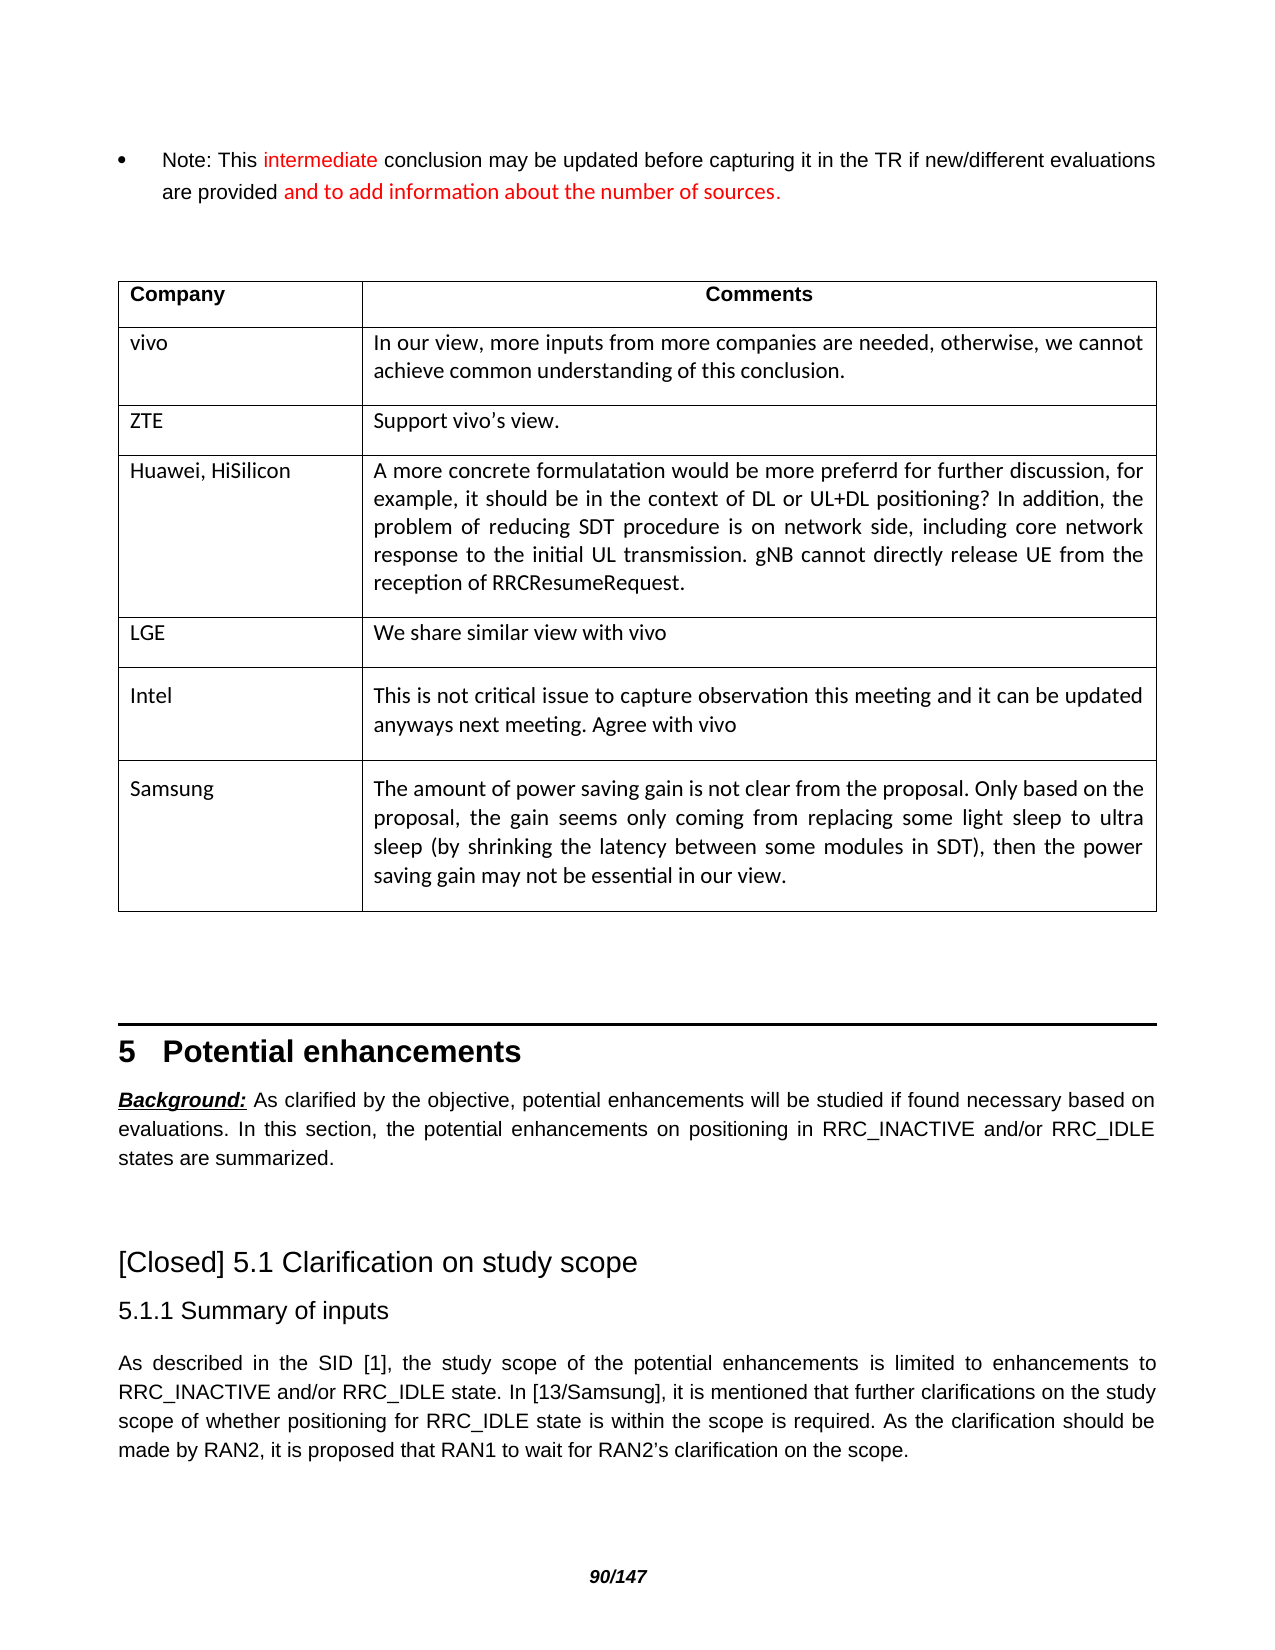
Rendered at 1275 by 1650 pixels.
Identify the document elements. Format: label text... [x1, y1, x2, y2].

table_cell vivo [119, 328, 362, 405]
text As described in the SID [1], the study scope of the potential enhancements is limited to enhancements to RRC_INACTIVE and/or RRC_IDLE state. In [13/Samsung], it is mentioned that further clarifications on the study scope of whether positioning for RRC_IDLE state is within the scope is required. As the clarification should be made by RAN2, it is proposed that RAN1 to wait for RAN2’s clarification on the scope. [118, 1351, 1157, 1461]
text 5.1.1 Summary of inputs [118, 1296, 1157, 1325]
table_cell LGE [119, 618, 362, 667]
table_cell Samsung [119, 761, 362, 911]
table_header Company [119, 282, 362, 327]
table_cell In our view, more inputs from more companies are needed, otherwise, we cannot achieve common understanding of this conclusion. [363, 328, 1156, 405]
table_cell Intel [119, 668, 362, 759]
subtitle [Closed] 5.1 Clarification on study scope [118, 1245, 1157, 1278]
list Note: This intermediate conclusion may be updated before capturing it in the TR if new/different evaluations are provided and to add information about the number of sources. [118, 148, 1157, 205]
table_header Comments [363, 282, 1156, 327]
table_cell A more concrete formulatation would be more preferrd for further discussion, for example, it should be in the context of DL or UL+DL positioning? In addition, the problem of reducing SDT procedure is on network side, including core network response to the initial UL transmission. gNB cannot directly release UE from the reception of RRCResumeRequest. [363, 456, 1156, 617]
text Potential enhancements [118, 1026, 1157, 1068]
text Background: As clarified by the objective, potential enhancements will be studied if found necessary based on evaluations. In this section, the potential enhancements on positioning in RRC_INACTIVE and/or RRC_IDLE states are summarized. [118, 1088, 1157, 1170]
table_cell Support vivo’s view. [363, 406, 1156, 455]
table_cell Huawei, HiSilicon [119, 456, 362, 617]
table_cell The amount of power saving gain is not clear from the proposal. Only based on the proposal, the gain seems only coming from replacing some light sleep to ultra sleep (by shrinking the latency between some modules in SDT), then the power saving gain may not be essential in our view. [363, 761, 1156, 911]
table_cell ZTE [119, 406, 362, 455]
table_cell This is not critical issue to capture observation this meeting and it can be updated anyways next meeting. Agree with vivo [363, 668, 1156, 759]
table_cell We share similar view with vivo [363, 618, 1156, 667]
